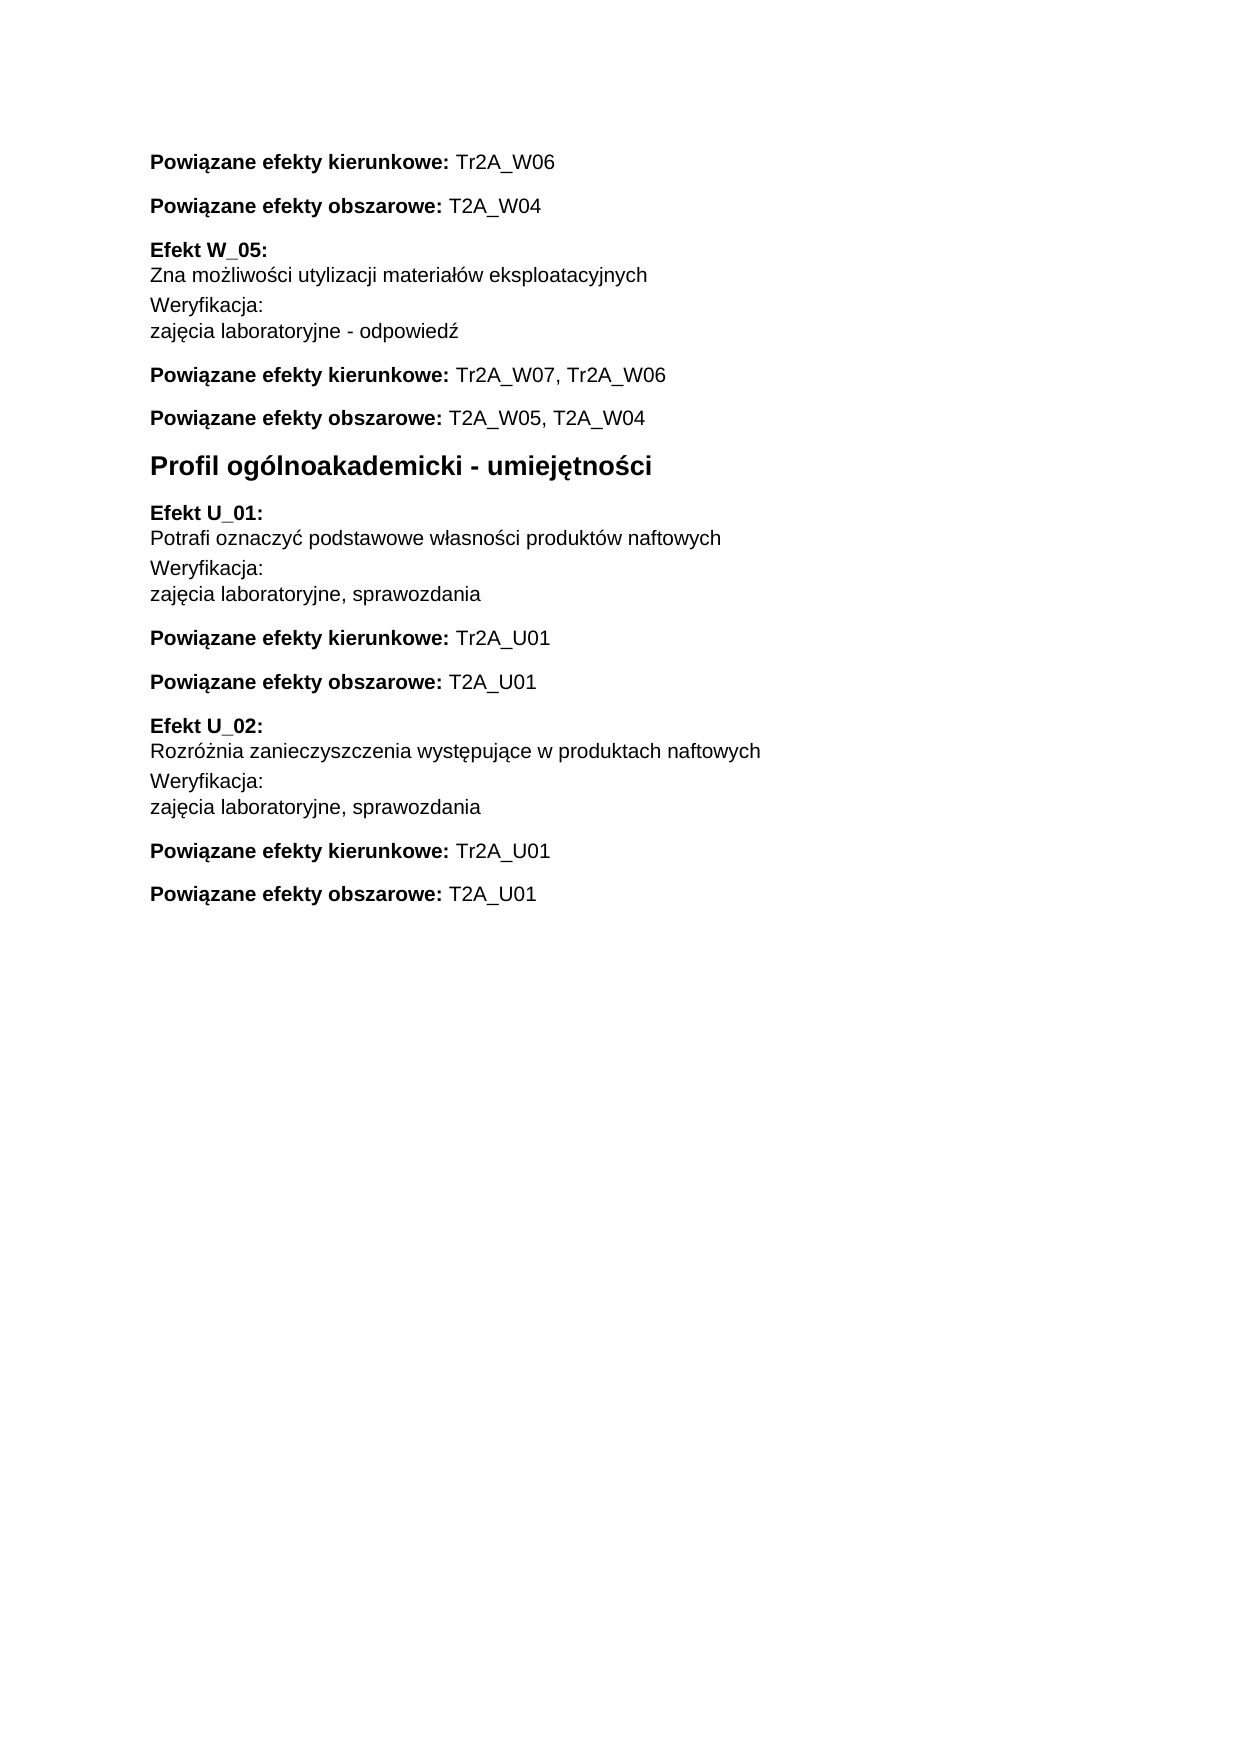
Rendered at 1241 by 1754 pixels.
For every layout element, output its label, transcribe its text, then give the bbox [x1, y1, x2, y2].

text Powiązane efekty kierunkowe: Tr2A_U01 [150, 838, 1090, 862]
text Efekt U_01: [150, 501, 1090, 525]
text Powiązane efekty kierunkowe: Tr2A_W06 [150, 150, 1090, 174]
text Weryfikacja: [150, 556, 1090, 580]
text Powiązane efekty obszarowe: T2A_U01 [150, 882, 1090, 906]
text zajęcia laboratoryjne, sprawozdania [150, 795, 1090, 819]
text Powiązane efekty obszarowe: T2A_W05, T2A_W04 [150, 406, 1090, 430]
text Weryfikacja: [150, 293, 1090, 317]
text Powiązane efekty kierunkowe: Tr2A_U01 [150, 626, 1090, 650]
text Powiązane efekty obszarowe: T2A_U01 [150, 670, 1090, 694]
text Potrafi oznaczyć podstawowe własności produktów naftowych [150, 526, 1090, 550]
text zajęcia laboratoryjne - odpowiedź [150, 319, 1090, 343]
text Zna możliwości utylizacji materiałów eksploatacyjnych [150, 262, 1090, 286]
subtitle Profil ogólnoakademicki - umiejętności [150, 450, 1090, 481]
text Efekt W_05: [150, 237, 1090, 261]
text Weryfikacja: [150, 769, 1090, 793]
text Powiązane efekty obszarowe: T2A_W04 [150, 194, 1090, 218]
text Powiązane efekty kierunkowe: Tr2A_W07, Tr2A_W06 [150, 362, 1090, 386]
text zajęcia laboratoryjne, sprawozdania [150, 582, 1090, 606]
text Rozróżnia zanieczyszczenia występujące w produktach naftowych [150, 738, 1090, 762]
text Efekt U_02: [150, 713, 1090, 737]
